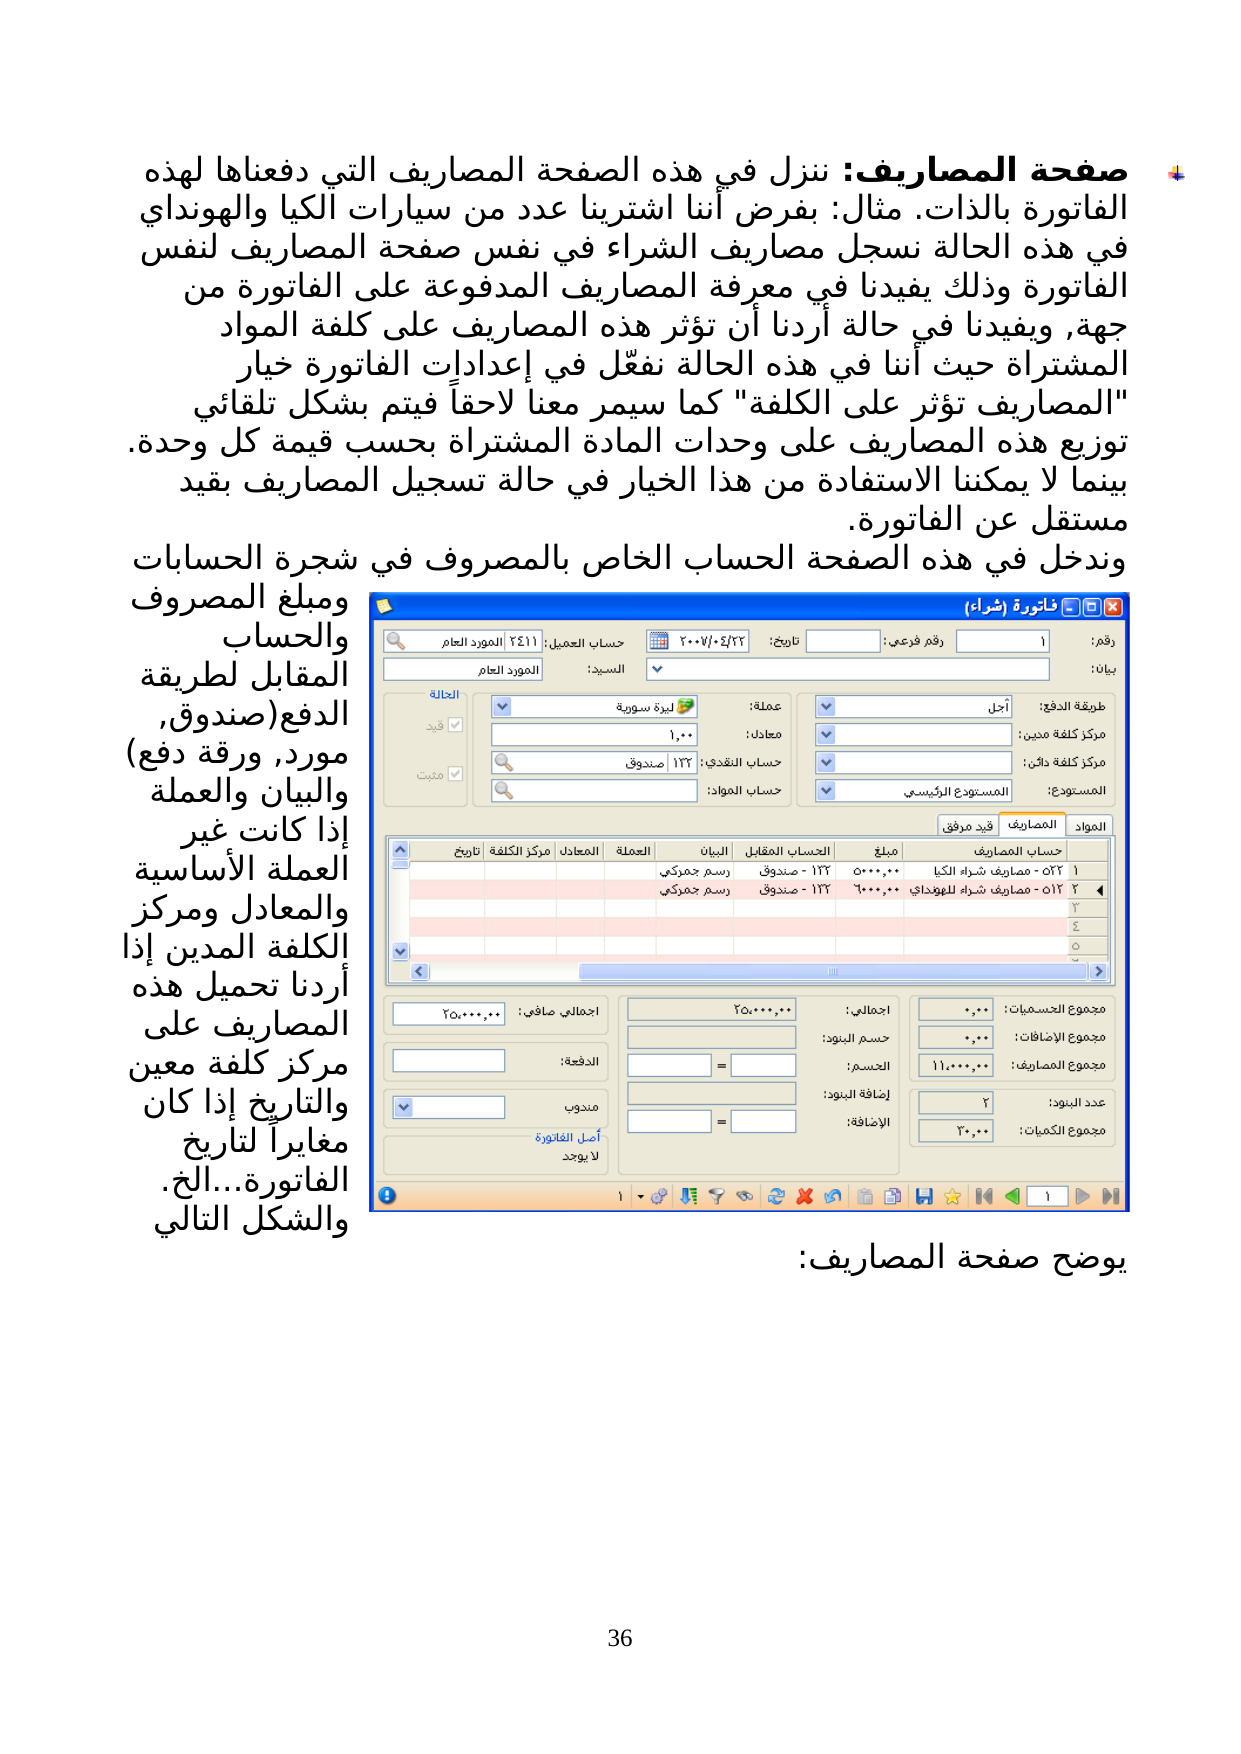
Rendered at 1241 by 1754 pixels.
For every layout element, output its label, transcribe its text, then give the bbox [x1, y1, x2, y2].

picture [368, 592, 1131, 1210]
picture [1168, 164, 1185, 181]
list صفحة المصاريف: ننزل في هذه الصفحة المصاريف التي دفعناها لهذه الفاتورة بالذات. مثال: بفرض أننا اشترينا عدد من سيارات الكيا والهونداي في هذه الحالة نسجل مصاريف الشراء في نفس صفحة المصاريف لنفس الفاتورة وذلك يفيدنا في معرفة المصاريف المدفوعة على الفاتورة من جهة, ويفيدنا في حالة أردنا أن تؤثر هذه المصاريف على كلفة المواد المشتراة حيث أننا في هذه الحالة نفعّل في إعدادات الفاتورة خيار "المصاريف تؤثر على الكلفة" كما سيمر معنا لاحقاً فيتم بشكل تلقائي توزيع هذه المصاريف على وحدات المادة المشتراة بحسب قيمة كل وحدة. بينما لا يمكننا الاستفادة من هذا الخيار في حالة تسجيل المصاريف بقيد مستقل عن الفاتورة. [112, 150, 1167, 538]
